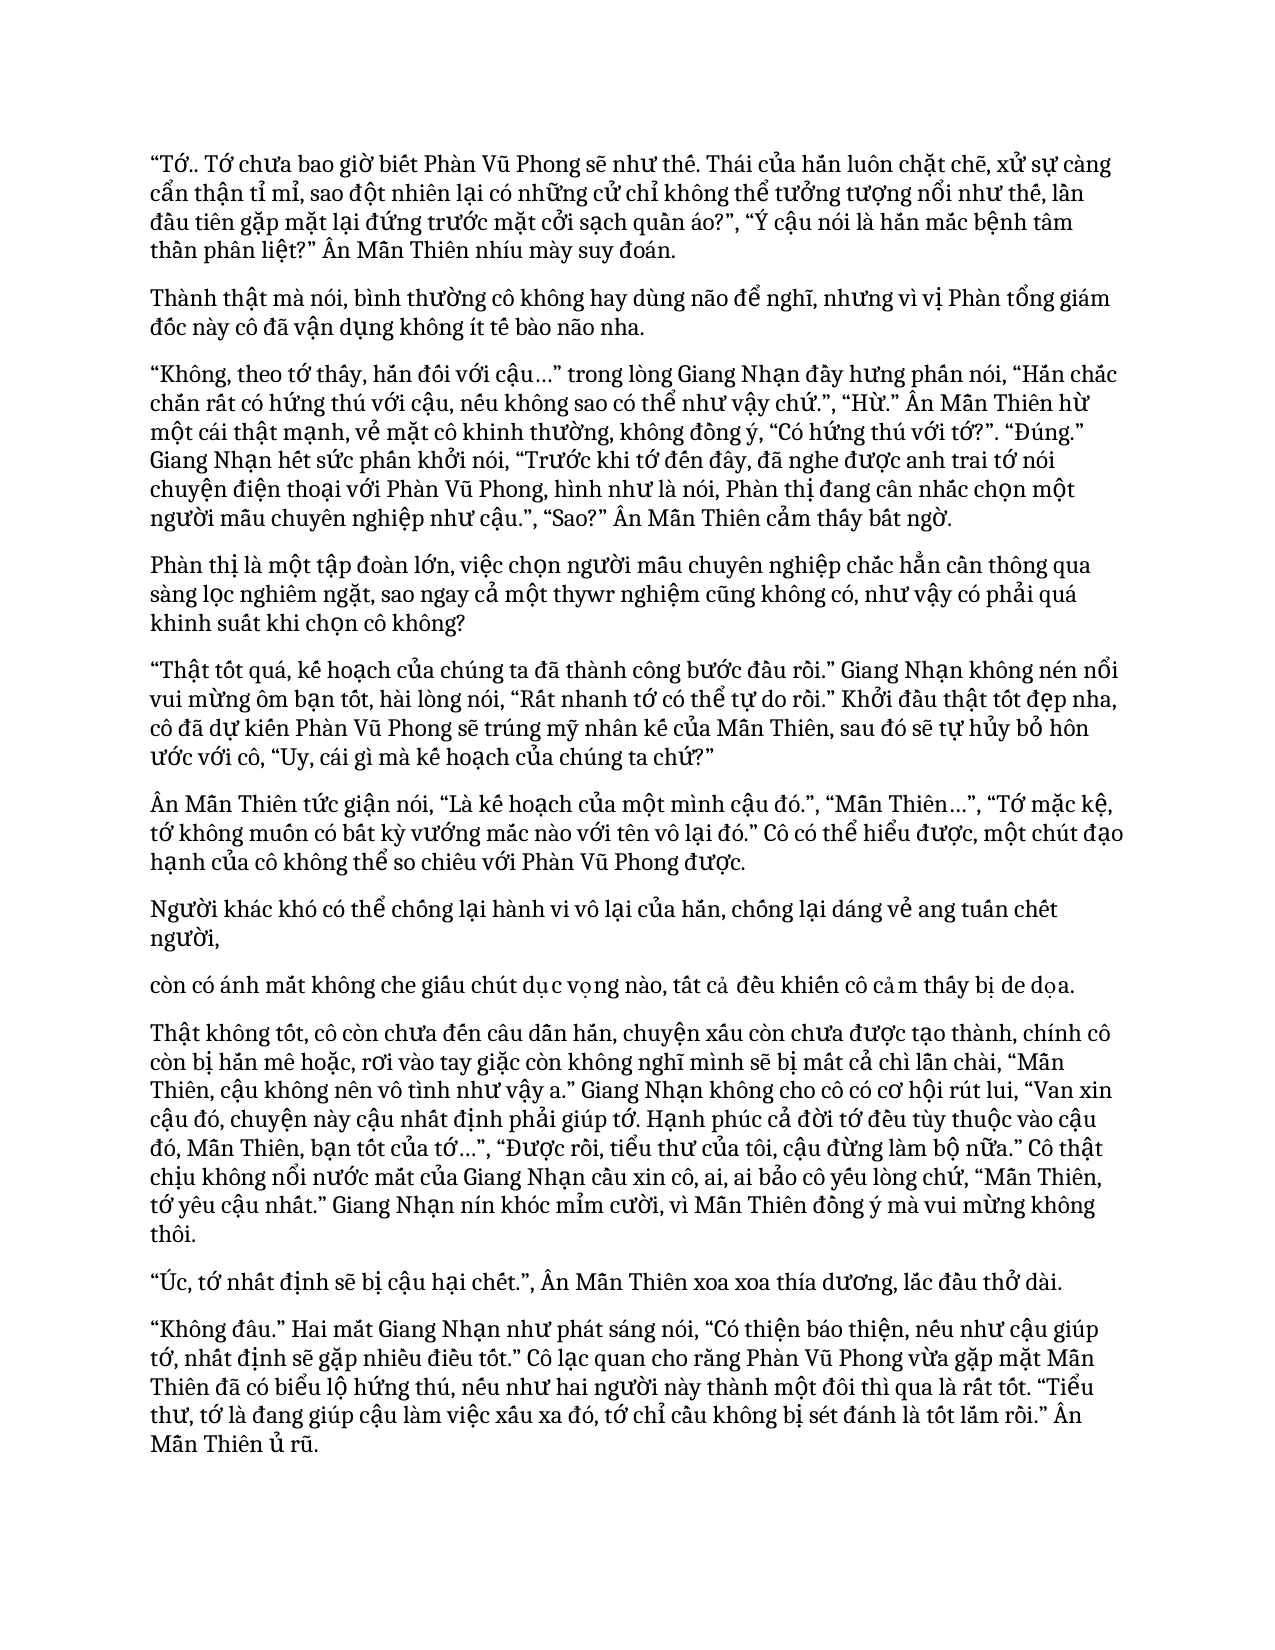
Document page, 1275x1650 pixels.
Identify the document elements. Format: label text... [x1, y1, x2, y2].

text “Thật tốt quá, kế hoạch của chúng ta đã thành công bước đầu rồi.” Giang Nhạn không nén nổi vui mừng ôm bạn tốt, hài lòng nói, “Rất nhanh tớ có thể tự do rồi.” Khởi đầu thật tốt đẹp nha, cô đã dự kiến Phàn Vũ Phong sẽ trúng mỹ nhân kế của Mẫn Thiên, sau đó sẽ tự hủy bỏ hôn ước với cô, “Uy, cái gì mà kế hoạch của chúng ta chứ?” [150, 656, 1125, 771]
text Ân Mẫn Thiên tức giận nói, “Là kế hoạch của một mình cậu đó.”, “Mẫn Thiên…”, “Tớ mặc kệ, tớ không muốn có bất kỳ vướng mắc nào với tên vô lại đó.” Cô có thể hiểu được, một chút đạo hạnh của cô không thể so chiêu với Phàn Vũ Phong được. [150, 790, 1125, 876]
text “Không đâu.” Hai mắt Giang Nhạn như phát sáng nói, “Có thiện báo thiện, nếu như cậu giúp tớ, nhất định sẽ gặp nhiều điều tốt.” Cô lạc quan cho rằng Phàn Vũ Phong vừa gặp mặt Mẫn Thiên đã có biểu lộ hứng thú, nếu như hai người này thành một đôi thì qua là rất tốt. “Tiểu thư, tớ là đang giúp cậu làm việc xấu xa đó, tớ chỉ cầu không bị sét đánh là tốt lắm rồi.” Ân Mẫn Thiên ủ rũ. [150, 1315, 1125, 1459]
text Thật không tốt, cô còn chưa đến câu dẫn hắn, chuyện xấu còn chưa được tạo thành, chính cô còn bị hắn mê hoặc, rơi vào tay giặc còn không nghĩ mình sẽ bị mất cả chì lẫn chài, “Mẫn Thiên, cậu không nên vô tình như vậy a.” Giang Nhạn không cho cô có cơ hội rút lui, “Van xin cậu đó, chuyện này cậu nhất định phải giúp tớ. Hạnh phúc cả đời tớ đều tùy thuộc vào cậu đó, Mẫn Thiên, bạn tốt của tớ…”, “Được rồi, tiểu thư của tôi, cậu đừng làm bộ nữa.” Cô thật chịu không nổi nước mắt của Giang Nhạn cầu xin cô, ai, ai bảo cô yếu lòng chứ, “Mẫn Thiên, tớ yêu cậu nhất.” Giang Nhạn nín khóc mỉm cười, vì Mẫn Thiên đồng ý mà vui mừng không thôi. [150, 1019, 1125, 1249]
text Người khác khó có thể chống lại hành vi vô lại của hắn, chống lại dáng vẻ ang tuấn chết người, [150, 895, 1125, 952]
text “Úc, tớ nhất định sẽ bị cậu hại chết.”, Ân Mẫn Thiên xoa xoa thía dương, lắc đầu thở dài. [150, 1267, 1125, 1296]
text “Tớ.. Tớ chưa bao giờ biết Phàn Vũ Phong sẽ như thế. Thái của hắn luôn chặt chẽ, xử sự càng cẩn thận tỉ mỉ, sao đột nhiên lại có những cử chỉ không thể tưởng tượng nổi như thế, lần đầu tiên gặp mặt lại đứng trước mặt cởi sạch quần áo?”, “Ý cậu nói là hắn mắc bệnh tâm thần phân liệt?” Ân Mẫn Thiên nhíu mày suy đoán. [150, 150, 1125, 265]
text Thành thật mà nói, bình thường cô không hay dùng não để nghĩ, nhưng vì vị Phàn tổng giám đốc này cô đã vận dụng không ít tế bào não nha. [150, 284, 1125, 341]
text còn có ánh mắt không che giấu chút dục vọng nào, tất cả đều khiến cô cảm thấy bị de dọa. [150, 971, 1125, 1000]
text “Không, theo tớ thấy, hắn đối với cậu…” trong lòng Giang Nhạn đầy hưng phấn nói, “Hắn chắc chắn rất có hứng thú với cậu, nếu không sao có thể như vậy chứ.”, “Hừ.” Ân Mẫn Thiên hừ một cái thật mạnh, vẻ mặt cô khinh thường, không đồng ý, “Có hứng thú với tớ?”. “Đúng.” Giang Nhạn hết sức phấn khởi nói, “Trước khi tớ đến đây, đã nghe được anh trai tớ nói chuyện điện thoại với Phàn Vũ Phong, hình như là nói, Phàn thị đang cân nhắc chọn một người mẫu chuyên nghiệp như cậu.”, “Sao?” Ân Mẫn Thiên cảm thấy bất ngờ. [150, 360, 1125, 532]
text Phàn thị là một tập đoàn lớn, việc chọn người mẫu chuyên nghiệp chắc hẳn cần thông qua sàng lọc nghiêm ngặt, sao ngay cả một thywr nghiệm cũng không có, như vậy có phải quá khinh suất khi chọn cô không? [150, 551, 1125, 637]
